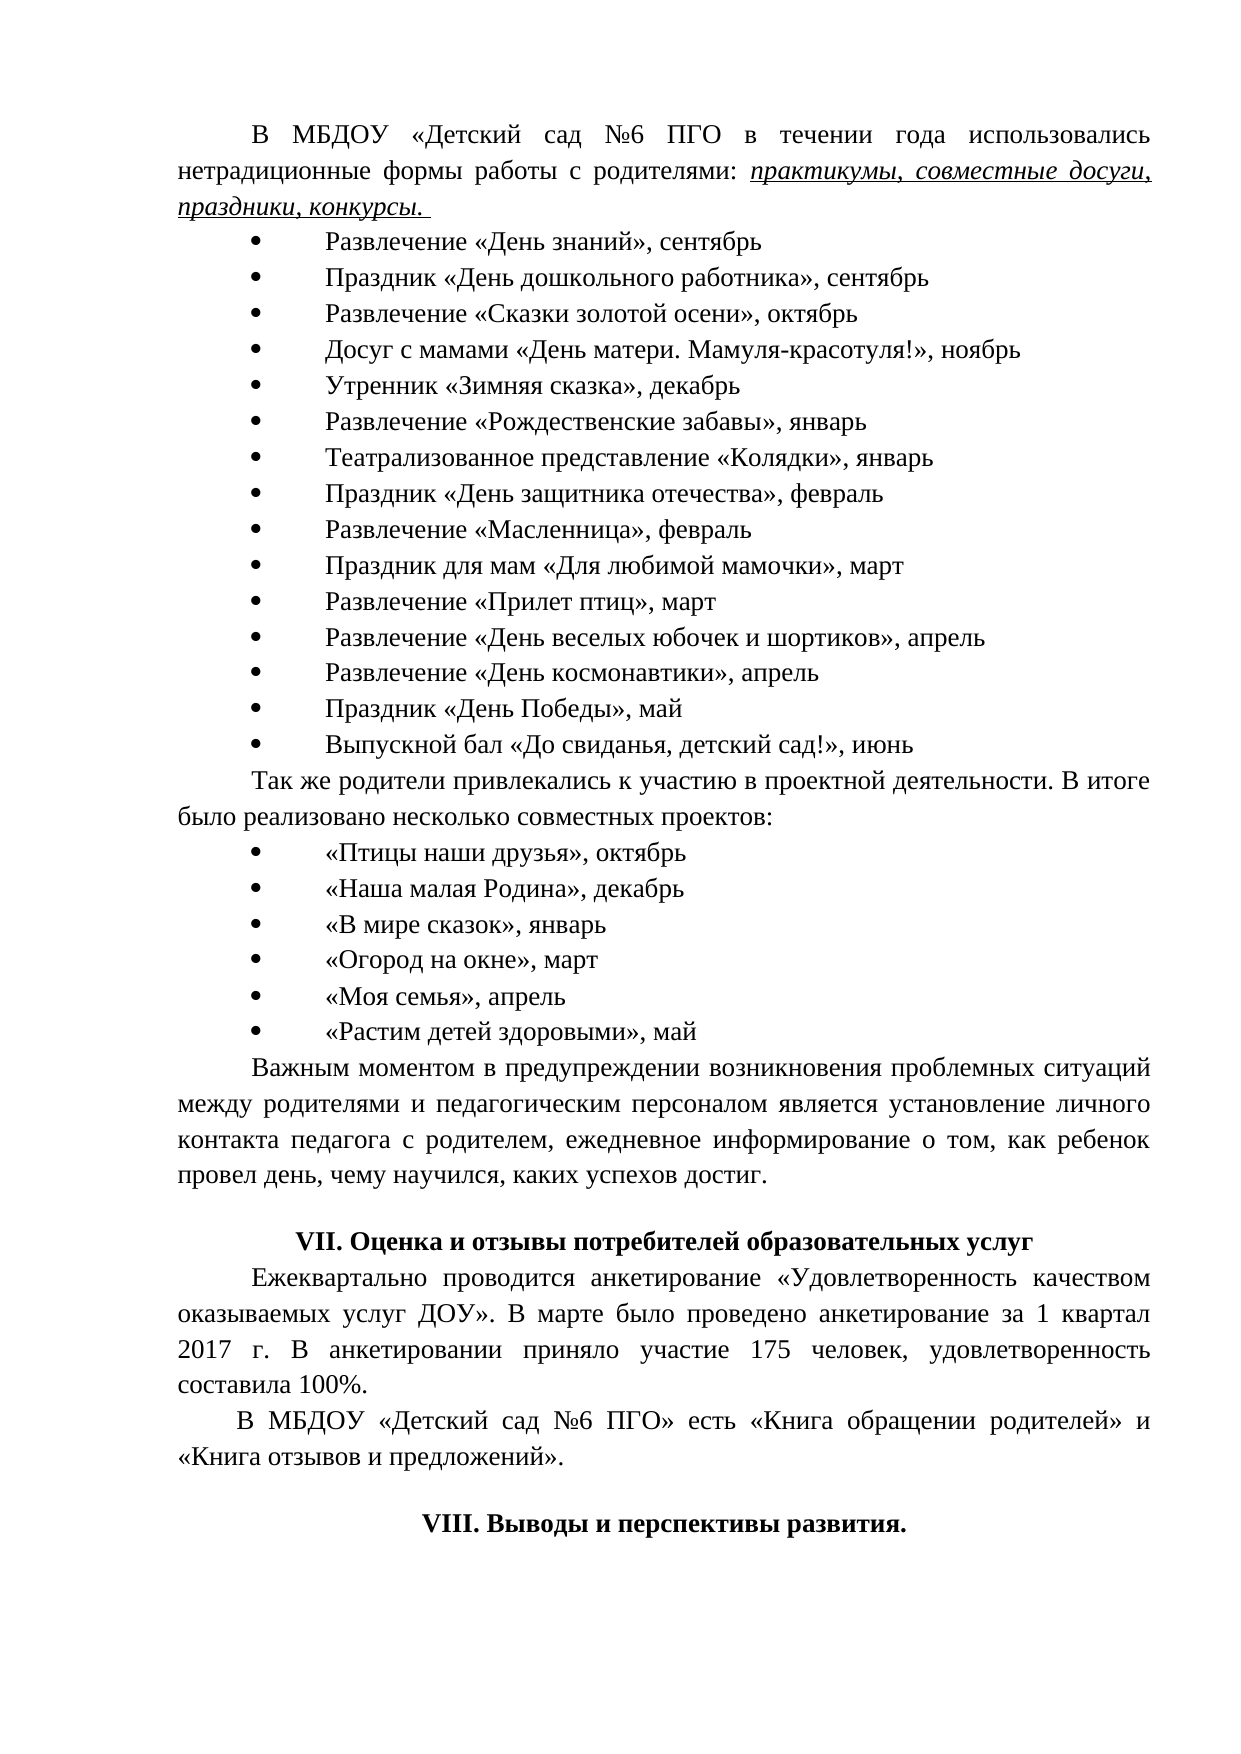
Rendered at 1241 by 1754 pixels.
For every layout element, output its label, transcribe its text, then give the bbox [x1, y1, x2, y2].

list «Моя семья», апрель [251, 979, 1152, 1011]
list Праздник «День защитника отечества», февраль [177, 477, 1152, 508]
list «Растим детей здоровыми», май [251, 1016, 1152, 1047]
list VII. Оценка и отзывы потребителей образовательных услуг [177, 1226, 1152, 1257]
list Развлечение «День веселых юбочек и шортиков», апрель [177, 621, 1152, 652]
list «Птицы наши друзья», октябрь [251, 836, 1152, 867]
list Развлечение «Рождественские забавы», январь [177, 405, 1152, 436]
list Праздник «День дошкольного работника», сентябрь [177, 261, 1152, 292]
list Важным моментом в предупреждении возникновения проблемных ситуаций между родителями и педагогическим персоналом является установление личного контакта педагога с родителем, ежедневное информирование о том, как ребенок провел день, чему научился, каких успехов достиг. [177, 1051, 1152, 1190]
list Развлечение «Сказки золотой осени», октябрь [177, 297, 1152, 328]
list Праздник для мам «Для любимой мамочки», март [177, 549, 1152, 580]
list Развлечение «Прилет птиц», март [177, 585, 1152, 616]
list Развлечение «День знаний», сентябрь [177, 225, 1152, 257]
list В МБДОУ «Детский сад №6 ПГО» есть «Книга обращении родителей» и «Книга отзывов и предложений». [177, 1404, 1152, 1471]
list Выпускной бал «До свиданья, детский сад!», июнь [177, 728, 1152, 760]
list В МБДОУ «Детский сад №6 ПГО в течении года использовались нетрадиционные формы работы с родителями: практикумы, совместные досуги, праздники, конкурсы. [177, 118, 1152, 221]
list «Наша малая Родина», декабрь [251, 872, 1152, 903]
list «Огород на окне», март [251, 944, 1152, 975]
list VIII. Выводы и перспективы развития. [177, 1507, 1152, 1538]
list Так же родители привлекались к участию в проектной деятельности. В итоге было реализовано несколько совместных проектов: [177, 764, 1152, 831]
list Театрализованное представление «Колядки», январь [177, 441, 1152, 472]
list Праздник «День Победы», май [177, 692, 1152, 724]
list «В мире сказок», январь [251, 908, 1152, 939]
list Развлечение «Масленница», февраль [177, 513, 1152, 544]
list Развлечение «День космонавтики», апрель [177, 657, 1152, 688]
list Досуг с мамами «День матери. Мамуля-красотуля!», ноябрь [177, 333, 1152, 364]
list Ежеквартально проводится анкетирование «Удовлетворенность качеством оказываемых услуг ДОУ». В марте было проведено анкетирование за 1 квартал 2017 г. В анкетировании приняло участие 175 человек, удовлетворенность составила 100%. [177, 1261, 1152, 1399]
list Утренник «Зимняя сказка», декабрь [177, 369, 1152, 400]
